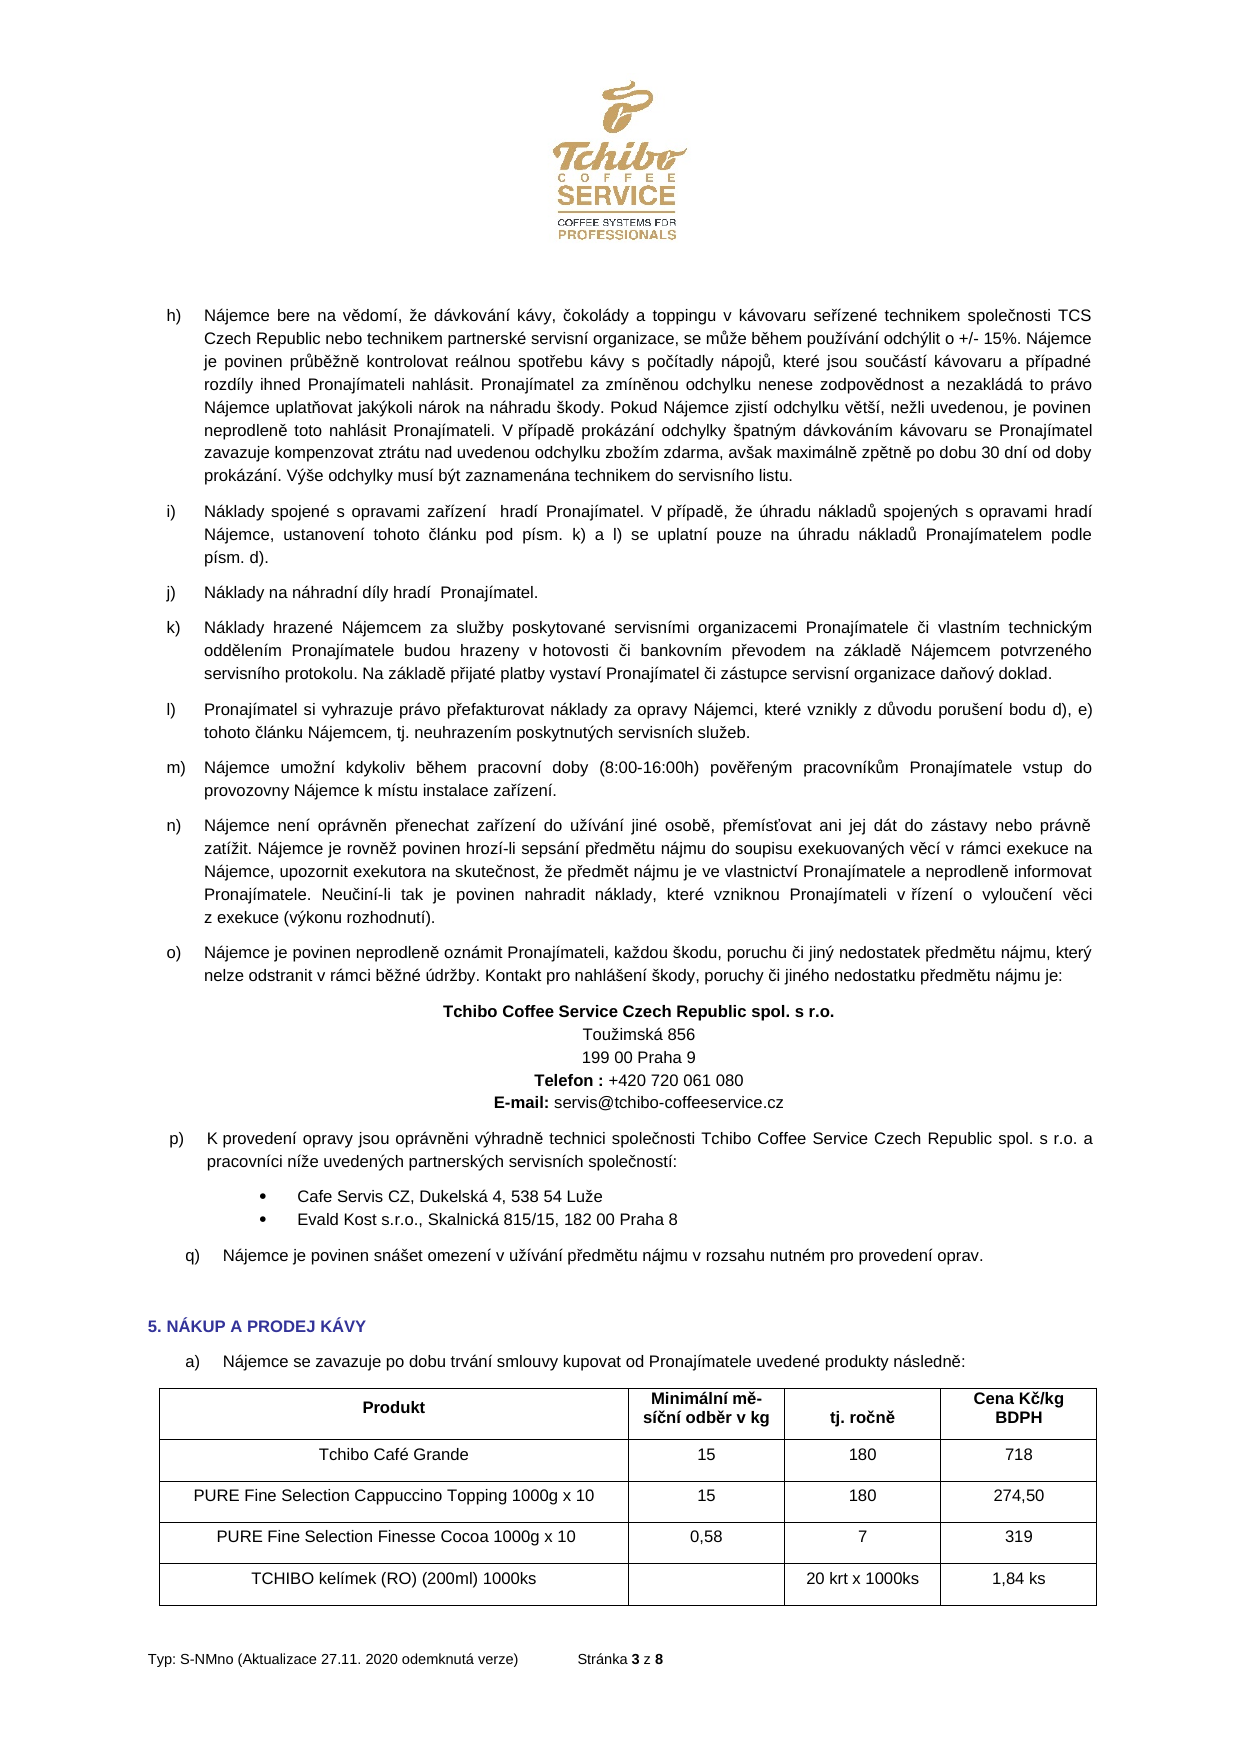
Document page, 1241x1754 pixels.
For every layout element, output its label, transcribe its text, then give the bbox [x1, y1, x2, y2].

list Náklady na náhradní díly hradí Pronajímatel. [166, 583, 1093, 602]
list Cafe Servis CZ, Dukelská 4, 538 54 Luže [260, 1187, 1093, 1206]
table_cell 1,84 ks [941, 1564, 1096, 1605]
table_header Produkt [160, 1389, 628, 1439]
table_cell TCHIBO kelímek (RO) (200ml) 1000ks [160, 1564, 628, 1605]
text E-mail: servis@tchibo-coffeeservice.cz [185, 1093, 1093, 1112]
list Nájemce se zavazuje po dobu trvání smlouvy kupovat od Pronajímatele uvedené produkty následně: [185, 1352, 1093, 1371]
table_header tj. ročně [785, 1389, 940, 1439]
list Nájemce umožní kdykoliv během pracovní doby (8:00-16:00h) pověřeným pracovníkům Pronajímatele vstup do provozovny Nájemce k místu instalace zařízení. [166, 758, 1093, 800]
table_cell PURE Fine Selection Cappuccino Topping 1000g x 10 [160, 1482, 628, 1522]
table_cell 7 [785, 1523, 940, 1563]
table_header Minimální mě-síční odběr v kg [629, 1389, 784, 1439]
table_cell 0,58 [629, 1523, 784, 1563]
text Toužimská 856 [185, 1024, 1093, 1044]
text Telefon : +420 720 061 080 [185, 1070, 1093, 1089]
table_cell 180 [785, 1482, 940, 1522]
table_cell 180 [785, 1440, 940, 1481]
table_cell 15 [629, 1440, 784, 1481]
table_cell [629, 1564, 784, 1605]
table_cell 15 [629, 1482, 784, 1522]
text Tchibo Coffee Service Czech Republic spol. s r.o. [185, 1002, 1093, 1021]
subtitle NÁKUP A PRODEJ KÁVY [148, 1317, 1093, 1336]
list Nájemce je povinen neprodleně oznámit Pronajímateli, každou škodu, poruchu či jiný nedostatek předmětu nájmu, který nelze odstranit v rámci běžné údržby. Kontakt pro nahlášení škody, poruchy či jiného nedostatku předmětu nájmu je: [166, 943, 1093, 985]
table_cell Tchibo Café Grande [160, 1440, 628, 1481]
list K provedení opravy jsou oprávněni výhradně technici společnosti Tchibo Coffee Service Czech Republic spol. s r.o. a pracovníci níže uvedených partnerských servisních společností: [169, 1129, 1093, 1171]
picture [547, 73, 693, 252]
list Nájemce není oprávněn přenechat zařízení do užívání jiné osobě, přemísťovat ani jej dát do zástavy nebo právně zatížit. Nájemce je rovněž povinen hrozí-li sepsání předmětu nájmu do soupisu exekuovaných věcí v rámci exekuce na Nájemce, upozornit exekutora na skutečnost, že předmět nájmu je ve vlastnictví Pronajímatele a neprodleně informovat Pronajímatele. Neučiní-li tak je povinen nahradit náklady, které vznikn Pronajímateli v řízení o vylčení věci z exekuce (výkonu rozhodnutí). [166, 816, 1093, 927]
list Nájemce bere na vědomí, že dávkování kávy, čokolády a toppingu v kávovaru seřízené technikem společnosti TCS Czech Republic nebo technikem partnerské servisní organizace, se může během používání odchýlit o +/- 15%. Nájemce je povinen průběžně kontrolovat reálnou spotřebu kávy s počítadly nápojů, které jsou součástí kávovaru a případné rozdíly ihned Pronajímateli nahlásit. Pronajímatel za zmíněnou odchylku nenese zodpovědnost a nezakládá to právo Nájemce uplatňovat jakýkoli nárok na náhradu škody. Pokud Nájemce zjistí odchylku větší, nežli uvedenou, je povinen neprodleně toto nahlásit Pronajímateli. V případě prokázání odchylky špatným dávkováním kávovaru se Pronajímatel zavazuje kompenzovat ztrátu nad uvedenou odchylku zbožím zdarma, avšak maximálně zpětně po dobu 30 dní od doby prokázání. Výše odchylky musí být zaznamenána technikem do servisního listu. [166, 306, 1093, 485]
list Nájemce je povinen snášet omezení v užívání předmětu nájmu v rozsahu nutném pro provedení oprav. [185, 1246, 1093, 1265]
list Náklady hrazené Nájemcem za služby poskytované servisními organizacemi Pronajímatele či vlastním technickým oddělením Pronajímatele budou hrazeny v hotovosti či bankovním převodem na základě Nájemcem potvrzeného servisního protokolu. Na základě přijaté platby vystaví Pronajímatel či zástupce servisní organizace daňový doklad. [166, 618, 1093, 683]
table_cell 274,50 [941, 1482, 1096, 1522]
table_cell 319 [941, 1523, 1096, 1563]
table_cell 20 krt x 1000ks [785, 1564, 940, 1605]
table_cell 718 [941, 1440, 1096, 1481]
table_cell PURE Fine Selection Finesse Cocoa 1000g x 10 [160, 1523, 628, 1563]
table_header Cena Kč/kg BDPH [941, 1389, 1096, 1439]
text 199 00 Praha 9 [185, 1047, 1093, 1067]
list Pronajímatel si vyhrazuje právo přefakturovat náklady za opravy Nájemci, které vznikly z důvodu porušení bodu d), e) tohoto článku Nájemcem, tj. neuhrazením poskytnutých servisních služeb. [166, 699, 1093, 742]
list Náklady spojené s opravami zařízení hradí Pronajímatel. V případě, že úhradu nákladů spojených s opravami hradí Nájemce, ustanovení tohoto článku pod písm. k) a l) se uplatní pouze na úhradu nákladů Pronajímatelem podle písm. d). [166, 502, 1093, 567]
list Evald Kost s.r.o., Skalnická 815/15, 182 00 Praha 8 [260, 1210, 1093, 1229]
